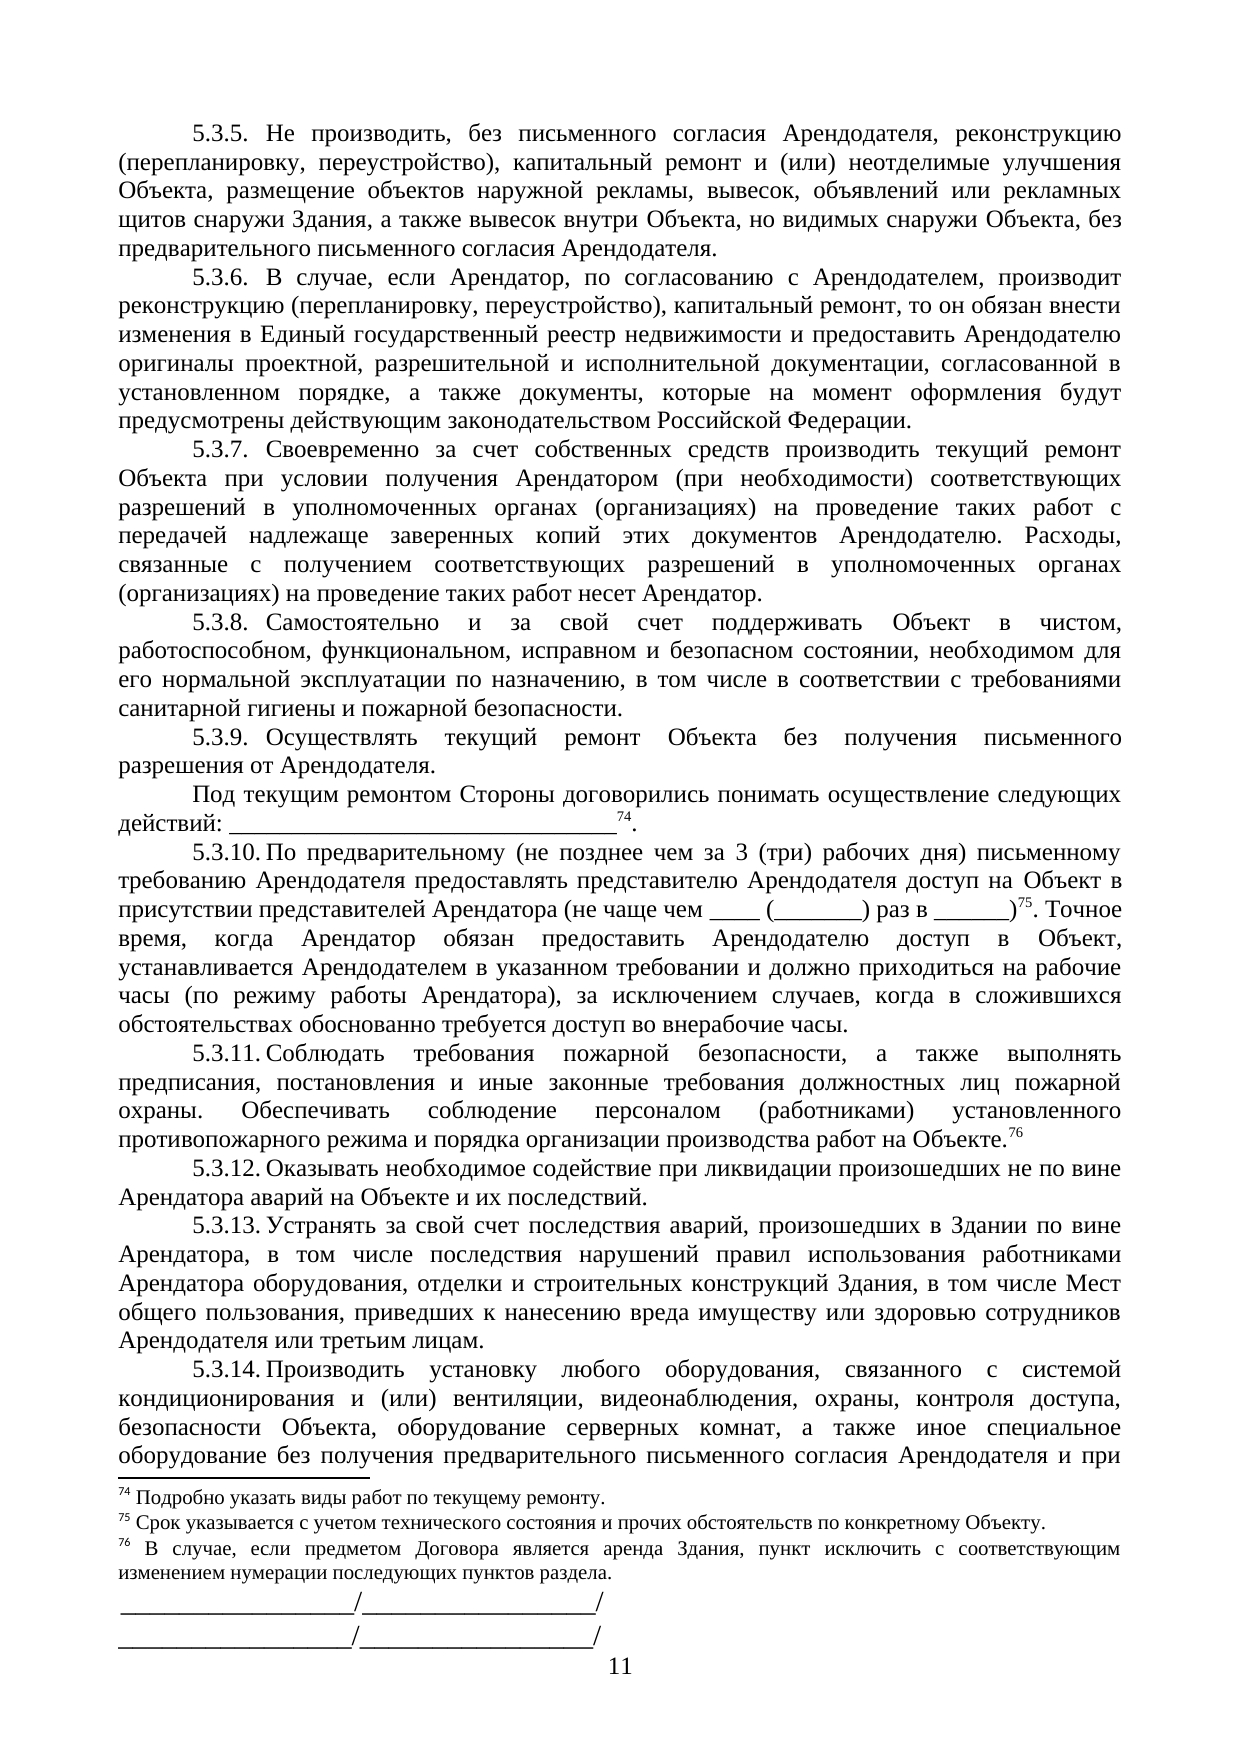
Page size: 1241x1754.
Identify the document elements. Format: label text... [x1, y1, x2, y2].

list Оказывать необходимое содействие при ликвидации произошедших не по вине Арендатора аварий на Объекте и их последствий. [118, 1153, 1122, 1211]
list По предварительному (не позднее чем за 3 (три) рабочих дня) письменному требованию Арендодателя предоставлять представителю Арендодателя доступ на Объект в присутствии представителей Арендатора (не чаще чем ____ (_______) раз в ______). Точное время, когда Арендатор обязан предоставить Арендодателю доступ в Объект, устанавливается Арендодателем в указанном требовании и должно приходиться на рабочие часы (по режиму работы Арендатора), за исключением случаев, когда в сложившихся обстоятельствах обоснованно требуется доступ во внерабочие часы. [118, 837, 1122, 1038]
list Самостоятельно и за свой счет поддерживать Объект в чистом, работоспособном, функциональном, исправном и безопасном состоянии, необходимом для его нормальной эксплуатации по назначению, в том числе в соответствии с требованиями санитарной гигиены и пожарной безопасности. [118, 607, 1122, 722]
list Не производить, без письменного согласия Арендодателя, реконструкцию (перепланировку, переустройство), капитальный ремонт и (или) неотделимые улучшения Объекта, размещение объектов наружной рекламы, вывесок, объявлений или рекламных щитов снаружи Здания, а также вывесок внутри Объекта, но видимых снаружи Объекта, без предварительного письменного согласия Арендодателя. [118, 118, 1122, 262]
text Под текущим ремонтом Стороны договорились понимать осуществление следующих действий: _______________________________. [118, 779, 1122, 837]
list Соблюдать требования пожарной безопасности, а также выполнять предписания, постановления и иные законные требования должностных лиц пожарной охраны. Обеспечивать соблюдение персоналом (работниками) установленного противопожарного режима и порядка организации производства работ на Объекте. [118, 1038, 1122, 1153]
list Своевременно за счет собственных средств производить текущий ремонт Объекта при условии получения Арендатором (при необходимости) соответствующих разрешений в уполномоченных органах (организациях) на проведение таких работ с передачей надлежаще заверенных копий этих документов Арендодателю. Расходы, связанные с получением соответствующих разрешений в уполномоченных органах (организациях) на проведение таких работ несет Арендатор. [118, 434, 1122, 607]
list В случае, если Арендатор, по согласованию с Арендодателем, производит реконструкцию (перепланировку, переустройство), капитальный ремонт, то он обязан внести изменения в Единый государственный реестр недвижимости и предоставить Арендодателю оригиналы проектной, разрешительной и исполнительной документации, согласованной в установленном порядке, а также документы, которые на момент оформления будут предусмотрены действующим законодательством Российской Федерации. [118, 262, 1122, 434]
list Осуществлять текущий ремонт Объекта без получения письменного разрешения от Арендодателя. [118, 722, 1122, 779]
list Устранять за свой счет последствия аварий, произошедших в Здании по вине Арендатора, в том числе последствия нарушений правил использования работниками Арендатора оборудования, отделки и строительных конструкций Здания, в том числе Мест общего пользования, приведших к нанесению вреда имуществу или здоровью сотрудников Арендодателя или третьим лицам. [118, 1211, 1122, 1354]
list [118, 1354, 1122, 1469]
